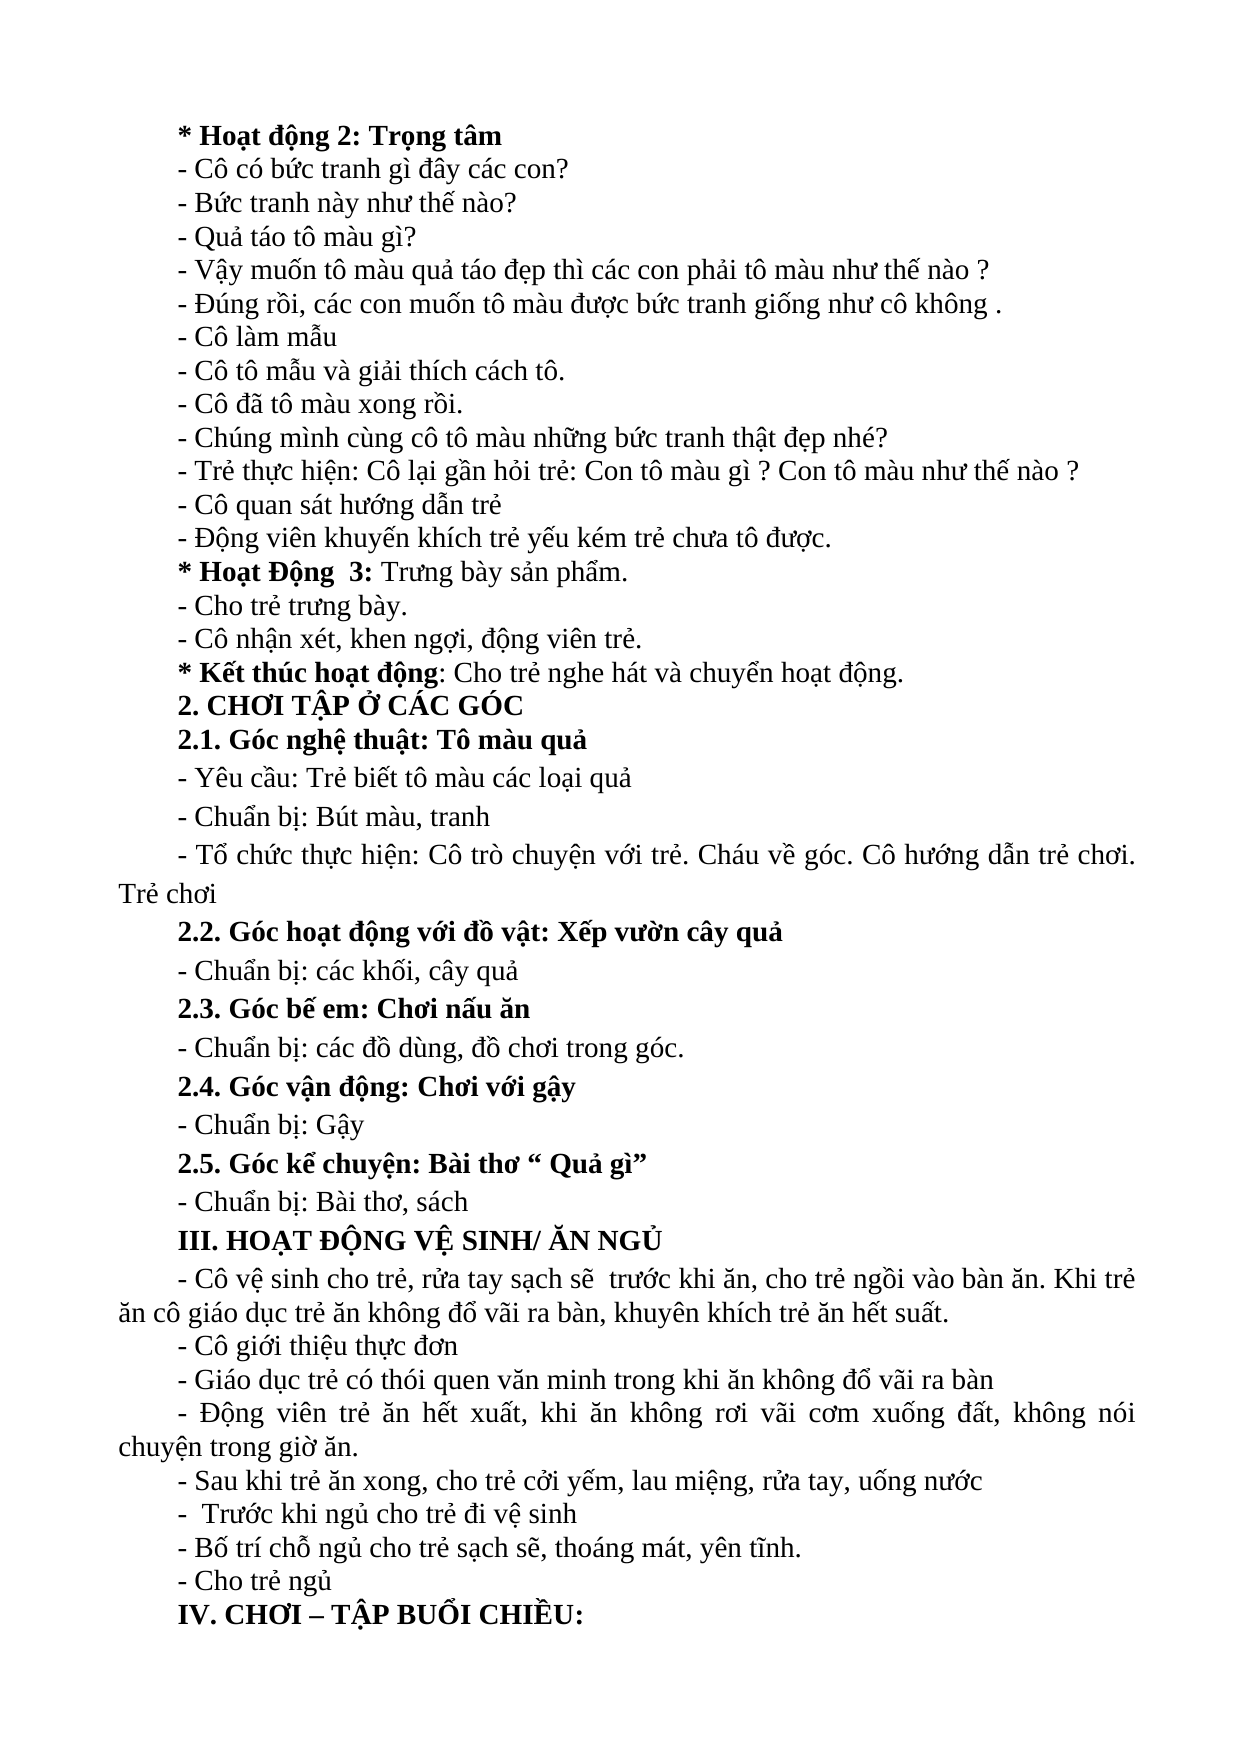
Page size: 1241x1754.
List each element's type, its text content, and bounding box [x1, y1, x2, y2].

text - Bố trí chỗ ngủ cho trẻ sạch sẽ, thoáng mát, yên tĩnh. [118, 1530, 1137, 1563]
text - Sau khi trẻ ăn xong, cho trẻ cởi yếm, lau miệng, rửa tay, uống nước [118, 1463, 1137, 1496]
text - Cô giới thiệu thực đơn [118, 1328, 1137, 1362]
text - Cho trẻ ngủ [118, 1563, 1137, 1597]
text - Chuẩn bị: các đồ dùng, đồ chơi trong góc. [118, 1030, 1137, 1064]
text - Bức tranh này như thế nào? [118, 185, 1137, 219]
text IV. CHƠI – TẬP BUỔI CHIỀU: [118, 1597, 1137, 1630]
text * Hoạt động 2: Trọng tâm [118, 118, 1137, 152]
text - Chuẩn bị: các khối, cây quả [118, 953, 1137, 987]
text - Trước khi ngủ cho trẻ đi vệ sinh [118, 1496, 1137, 1530]
text 2. CHƠI TẬP Ở CÁC GÓC [118, 688, 1137, 722]
text - Cô tô mẫu và giải thích cách tô. [118, 353, 1137, 386]
text - Quả táo tô màu gì? [118, 219, 1137, 252]
text - Yêu cầu: Trẻ biết tô màu các loại quả [118, 760, 1137, 794]
text 2.4. Góc vận động: Chơi với gậy [118, 1069, 1137, 1102]
text 2.3. Góc bế em: Chơi nấu ăn [118, 992, 1137, 1025]
text - Đúng rồi, các con muốn tô màu được bức tranh giống như cô không . [118, 286, 1137, 319]
text - Tổ chức thực hiện: Cô trò chuyện với trẻ. Cháu về góc. Cô hướng dẫn trẻ chơi. Trẻ chơi [118, 837, 1137, 909]
text - Cô vệ sinh cho trẻ, rửa tay sạch sẽ trước khi ăn, cho trẻ ngồi vào bàn ăn. Khi trẻ ăn cô giáo dục trẻ ăn không đổ vãi ra bàn, khuyên khích trẻ ăn hết suất. [118, 1261, 1137, 1328]
text - Cô có bức tranh gì đây các con? [118, 152, 1137, 185]
text - Cho trẻ trưng bày. [118, 588, 1137, 621]
text 2.5. Góc kể chuyện: Bài thơ “ Quả gì” [118, 1146, 1137, 1179]
text - Cô làm mẫu [118, 319, 1137, 353]
text - Chuẩn bị: Gậy [118, 1107, 1137, 1141]
text - Cô nhận xét, khen ngợi, động viên trẻ. [118, 621, 1137, 655]
text - Động viên trẻ ăn hết xuất, khi ăn không rơi vãi cơm xuống đất, không nói chuyện trong giờ ăn. [118, 1396, 1137, 1463]
text - Động viên khuyến khích trẻ yếu kém trẻ chưa tô được. [118, 521, 1137, 554]
text 2.2. Góc hoạt động với đồ vật: Xếp vườn cây quả [118, 914, 1137, 948]
text - Chuẩn bị: Bài thơ, sách [118, 1184, 1137, 1218]
text - Vậy muốn tô màu quả táo đẹp thì các con phải tô màu như thế nào ? [118, 252, 1137, 286]
text III. HOẠT ĐỘNG VỆ SINH/ ĂN NGỦ [118, 1223, 1137, 1256]
text 2.1. Góc nghệ thuật: Tô màu quả [118, 722, 1137, 755]
text - Cô đã tô màu xong rồi. [118, 386, 1137, 420]
text - Trẻ thực hiện: Cô lại gần hỏi trẻ: Con tô màu gì ? Con tô màu như thế nào ? [118, 453, 1137, 487]
text - Cô quan sát hướng dẫn trẻ [118, 487, 1137, 521]
text * Kết thúc hoạt động: Cho trẻ nghe hát và chuyển hoạt động. [118, 655, 1137, 688]
text * Hoạt Động 3: Trưng bày sản phẩm. [118, 554, 1137, 588]
text - Giáo dục trẻ có thói quen văn minh trong khi ăn không đổ vãi ra bàn [118, 1362, 1137, 1396]
text - Chuẩn bị: Bút màu, tranh [118, 799, 1137, 832]
text - Chúng mình cùng cô tô màu những bức tranh thật đẹp nhé? [118, 420, 1137, 453]
